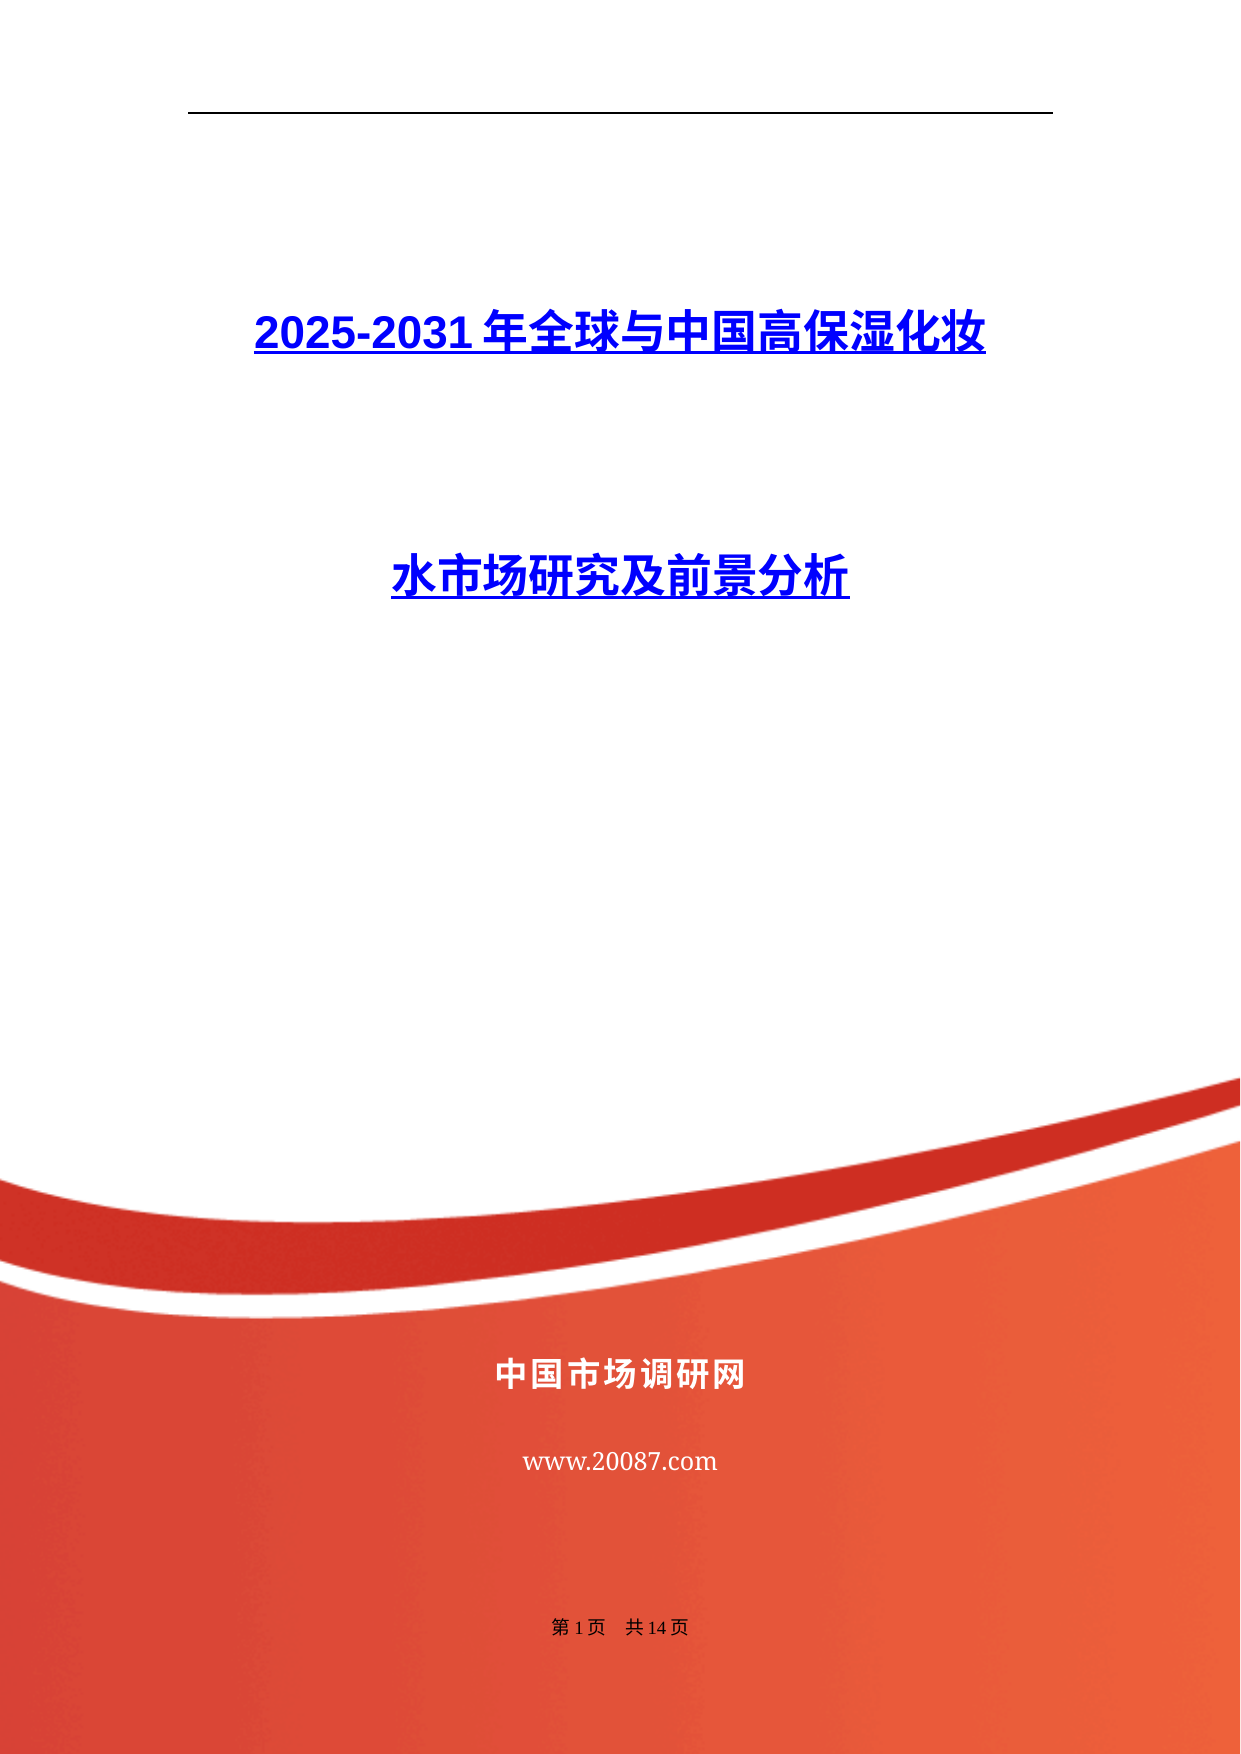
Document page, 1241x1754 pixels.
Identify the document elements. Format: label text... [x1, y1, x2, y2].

table_header 2025-2031年全球与中国高保湿化妆水市场研究及前景分析 [188, 207, 1053, 773]
picture [0, 1006, 1241, 1754]
subtitle 中国市场调研网 [187, 1339, 1053, 1404]
text www.20087.com [187, 1428, 1053, 1493]
